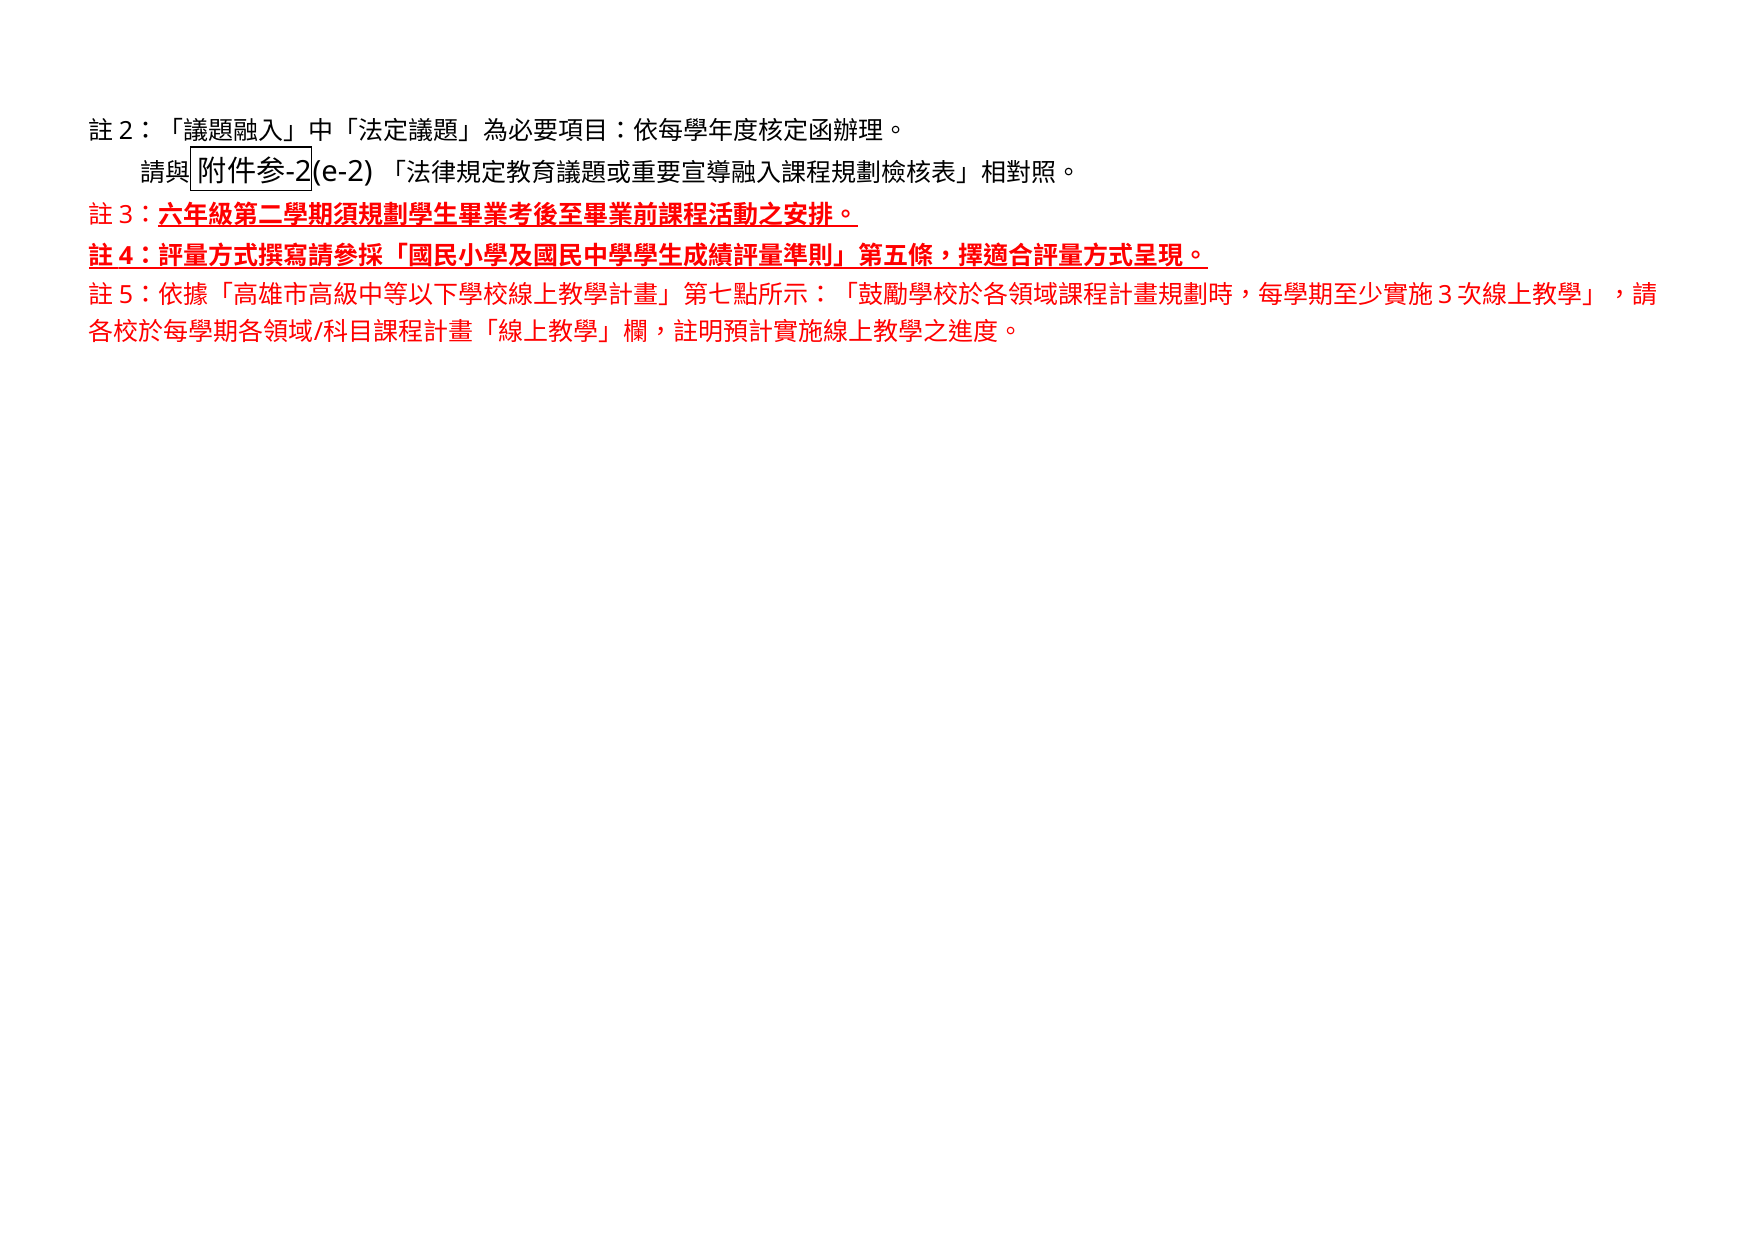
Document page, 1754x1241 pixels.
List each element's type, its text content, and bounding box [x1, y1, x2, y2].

text 註4：評量方式撰寫請參採「國民小學及國民中學學生成績評量準則」第五條，擇適合評量方式呈現。 [89, 231, 1665, 273]
text 請與 附件参-2(e-2) 「法律規定教育議題或重要宣導融入課程規劃檢核表」相對照。 [191, 148, 311, 190]
text 註3：六年級第二學期須規劃學生畢業考後至畢業前課程活動之安排。 [89, 190, 1665, 231]
text 註5：依據「高雄市高級中等以下學校線上教學計畫」第七點所示：「鼓勵學校於各領域課程計畫規劃時，每學期至少實施3次線上教學」，請各校於每學期各領域/科目課程計畫「線上教學」欄，註明預計實施線上教學之進度。 [89, 273, 1665, 348]
text 請與 附件参-2(e-2) 「法律規定教育議題或重要宣導融入課程規劃檢核表」相對照。 [312, 148, 1665, 190]
text 註2：「議題融入」中「法定議題」為必要項目：依每學年度核定函辦理。 [89, 106, 1665, 148]
